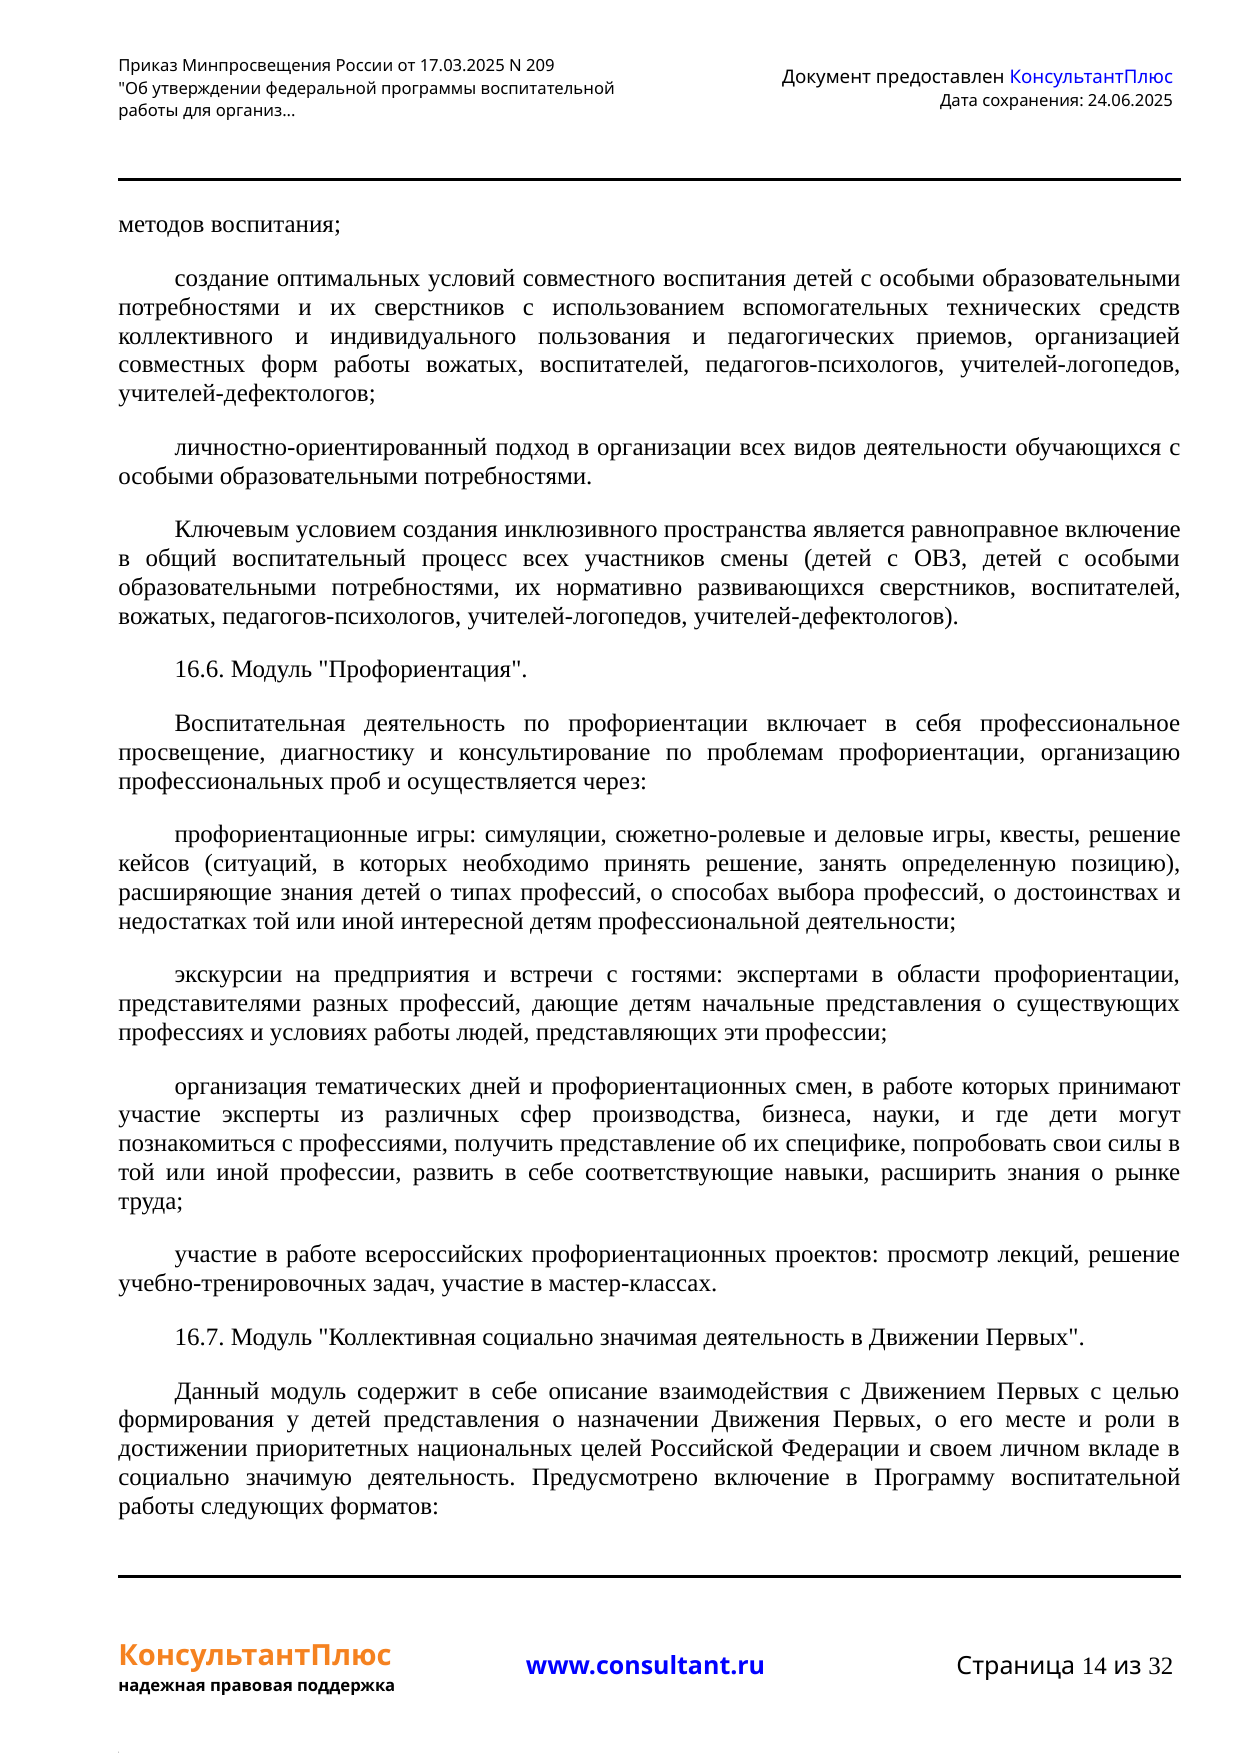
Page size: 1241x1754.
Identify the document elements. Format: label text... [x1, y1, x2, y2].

text участие в работе всероссийских профориентационных проектов: просмотр лекций, решение учебно-тренировочных задач, участие в мастер-классах. [118, 1239, 1181, 1297]
text профориентационные игры: симуляции, сюжетно-ролевые и деловые игры, квесты, решение кейсов (ситуаций, в которых необходимо принять решение, занять определенную позицию), расширяющие знания детей о типах профессий, о способах выбора профессий, о достоинствах и недостатках той или иной интересной детям профессиональной деятельности; [118, 819, 1181, 934]
text Данный модуль содержит в себе описание взаимодействия с Движением Первых с целью формирования у детей представления о назначении Движения Первых, о его месте и роли в достижении приоритетных национальных целей Российской Федерации и своем личном вкладе в социально значимую деятельность. Предусмотрено включение в Программу воспитательной работы следующих форматов: [118, 1376, 1181, 1519]
text Ключевым условием создания инклюзивного пространства является равноправное включение в общий воспитательный процесс всех участников смены (детей с ОВЗ, детей с особыми образовательными потребностями, их нормативно развивающихся сверстников, воспитателей, вожатых, педагогов-психологов, учителей-логопедов, учителей-дефектологов). [118, 514, 1181, 629]
text 16.7. Модуль "Коллективная социально значимая деятельность в Движении Первых". [118, 1322, 1181, 1351]
text экскурсии на предприятия и встречи с гостями: экспертами в области профориентации, представителями разных профессий, дающие детям начальные представления о существующих профессиях и условиях работы людей, представляющих эти профессии; [118, 959, 1181, 1046]
text Воспитательная деятельность по профориентации включает в себя профессиональное просвещение, диагностику и консультирование по проблемам профориентации, организацию профессиональных проб и осуществляется через: [118, 708, 1181, 794]
text организация тематических дней и профориентационных смен, в работе которых принимают участие эксперты из различных сфер производства, бизнеса, науки, и где дети могут познакомиться с профессиями, получить представление об их специфике, попробовать свои силы в той или иной профессии, развить в себе соответствующие навыки, расширить знания о рынке труда; [118, 1071, 1181, 1214]
text создание оптимальных условий совместного воспитания детей с особыми образовательными потребностями и их сверстников с использованием вспомогательных технических средств коллективного и индивидуального пользования и педагогических приемов, организацией совместных форм работы вожатых, воспитателей, педагогов-психологов, учителей-логопедов, учителей-дефектологов; [118, 263, 1181, 407]
text 16.6. Модуль "Профориентация". [118, 654, 1181, 683]
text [118, 209, 1181, 238]
text личностно-ориентированный подход в организации всех видов деятельности обучающихся с особыми образовательными потребностями. [118, 432, 1181, 489]
